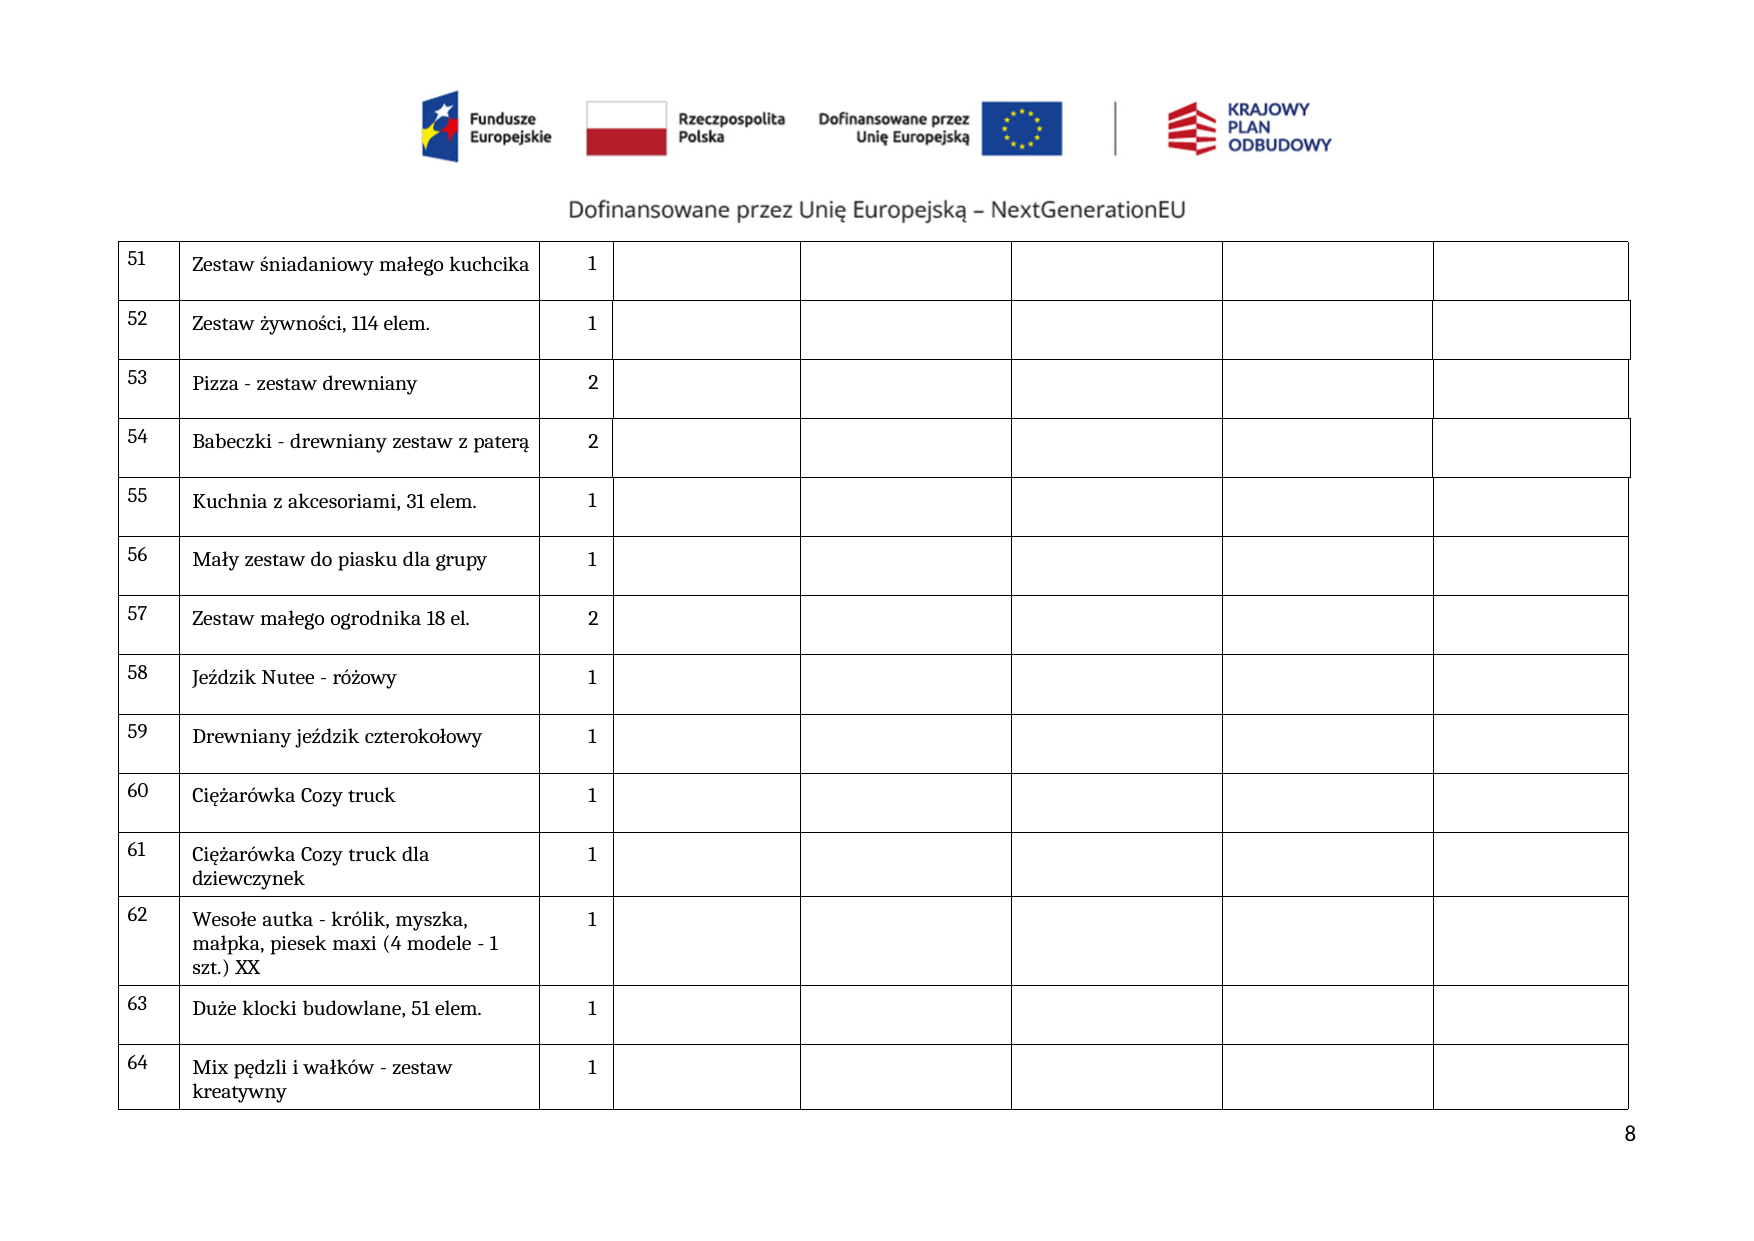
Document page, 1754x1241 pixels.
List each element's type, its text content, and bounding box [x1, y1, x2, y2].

table_cell [801, 419, 1011, 477]
table_cell [1012, 715, 1222, 772]
table_cell [1223, 537, 1433, 595]
table_cell [1434, 242, 1628, 300]
table_cell [1434, 655, 1628, 713]
table_cell [614, 655, 800, 713]
table_cell [801, 655, 1011, 713]
table_cell [1223, 655, 1433, 713]
table_cell [614, 774, 800, 832]
table_cell [1434, 986, 1628, 1044]
table_cell [1012, 242, 1222, 300]
table_cell [1223, 360, 1433, 418]
table_cell [1012, 419, 1222, 477]
table_cell 62 [119, 897, 179, 985]
table_cell [1434, 537, 1628, 595]
table_cell [613, 419, 800, 477]
table_cell [1012, 596, 1222, 654]
table_cell [801, 537, 1011, 595]
table_cell [801, 715, 1011, 772]
table_cell [614, 478, 800, 536]
table_cell Zestaw śniadaniowy małego kuchcika [180, 242, 539, 300]
table_cell 63 [119, 986, 179, 1044]
table_cell [1223, 419, 1432, 477]
table_cell [1434, 833, 1628, 896]
table_cell [1433, 419, 1630, 477]
table_cell 64 [119, 1045, 179, 1109]
table_cell 58 [119, 655, 179, 713]
table_cell [1012, 774, 1222, 832]
table_cell [1434, 774, 1628, 832]
table_cell [1434, 360, 1628, 418]
table_cell 1 [540, 537, 613, 595]
table_cell 1 [540, 1045, 613, 1109]
table_cell [1434, 897, 1628, 985]
table_cell [1434, 1045, 1628, 1109]
table_cell Zestaw małego ogrodnika 18 el. [180, 596, 539, 654]
table_cell [801, 1045, 1011, 1109]
table_cell 1 [540, 774, 613, 832]
table_cell Ciężarówka Cozy truck [180, 774, 539, 832]
table_cell 1 [540, 715, 613, 772]
table_cell [801, 360, 1011, 418]
table_cell [1434, 596, 1628, 654]
table_cell 2 [540, 596, 613, 654]
table_cell [801, 596, 1011, 654]
table_cell [1223, 897, 1433, 985]
table_cell [801, 478, 1011, 536]
table_cell [1223, 1045, 1433, 1109]
table_cell 57 [119, 596, 179, 654]
table_cell [1012, 478, 1222, 536]
table_cell [1434, 478, 1628, 536]
table_cell Jeździk Nutee - różowy [180, 655, 539, 713]
table_cell 2 [540, 419, 612, 477]
table_cell 1 [540, 242, 613, 300]
table_cell 59 [119, 715, 179, 772]
table_cell [614, 833, 800, 896]
table_cell 1 [540, 833, 613, 896]
table_cell [614, 360, 800, 418]
table_cell [614, 537, 800, 595]
table_cell [614, 596, 800, 654]
table_cell [1223, 774, 1433, 832]
table_cell 55 [119, 478, 179, 536]
table_cell 51 [119, 242, 179, 300]
picture [404, 73, 1350, 241]
table_cell Drewniany jeździk czterokołowy [180, 715, 539, 772]
table_cell [801, 833, 1011, 896]
table_cell 53 [119, 360, 179, 418]
table_cell 1 [540, 986, 613, 1044]
table_cell Wesołe autka - królik, myszka, małpka, piesek maxi (4 modele - 1 szt.) XX [180, 897, 539, 985]
table_cell Kuchnia z akcesoriami, 31 elem. [180, 478, 539, 536]
table_cell [1012, 537, 1222, 595]
table_cell [614, 986, 800, 1044]
table_cell [1433, 301, 1630, 359]
table_cell Babeczki - drewniany zestaw z paterą [180, 419, 539, 477]
table_cell Ciężarówka Cozy truck dla dziewczynek [180, 833, 539, 896]
table_cell [1223, 833, 1433, 896]
table_cell [614, 1045, 800, 1109]
table_cell [1223, 242, 1433, 300]
table_cell [1012, 1045, 1222, 1109]
table_cell [1223, 596, 1433, 654]
table_cell [1223, 478, 1433, 536]
table_cell [1012, 833, 1222, 896]
table_cell [1223, 301, 1432, 359]
table_cell [1434, 715, 1628, 772]
table_cell [1012, 897, 1222, 985]
table_cell [1223, 986, 1433, 1044]
table_cell 56 [119, 537, 179, 595]
table_cell [801, 986, 1011, 1044]
table_cell [614, 242, 800, 300]
table_cell [614, 897, 800, 985]
table_cell 2 [540, 360, 613, 418]
table_cell [1012, 655, 1222, 713]
table_cell [801, 774, 1011, 832]
table_cell 1 [540, 301, 612, 359]
table_cell 1 [540, 478, 613, 536]
table_cell [1012, 301, 1222, 359]
table_cell 61 [119, 833, 179, 896]
table_cell 60 [119, 774, 179, 832]
table_cell [801, 242, 1011, 300]
table_cell [1012, 986, 1222, 1044]
table_cell 54 [119, 419, 179, 477]
table_cell 1 [540, 655, 613, 713]
table_cell [801, 301, 1011, 359]
table_cell Zestaw żywności, 114 elem. [180, 301, 539, 359]
table_cell 1 [540, 897, 613, 985]
table_cell [1012, 360, 1222, 418]
table_cell [801, 897, 1011, 985]
table_cell [614, 715, 800, 772]
table_cell 52 [119, 301, 179, 359]
table_cell Mały zestaw do piasku dla grupy [180, 537, 539, 595]
table_cell [613, 301, 800, 359]
table_cell [1223, 715, 1433, 772]
table_cell Pizza - zestaw drewniany [180, 360, 539, 418]
table_cell Mix pędzli i wałków - zestaw kreatywny [180, 1045, 539, 1109]
table_cell Duże klocki budowlane, 51 elem. [180, 986, 539, 1044]
